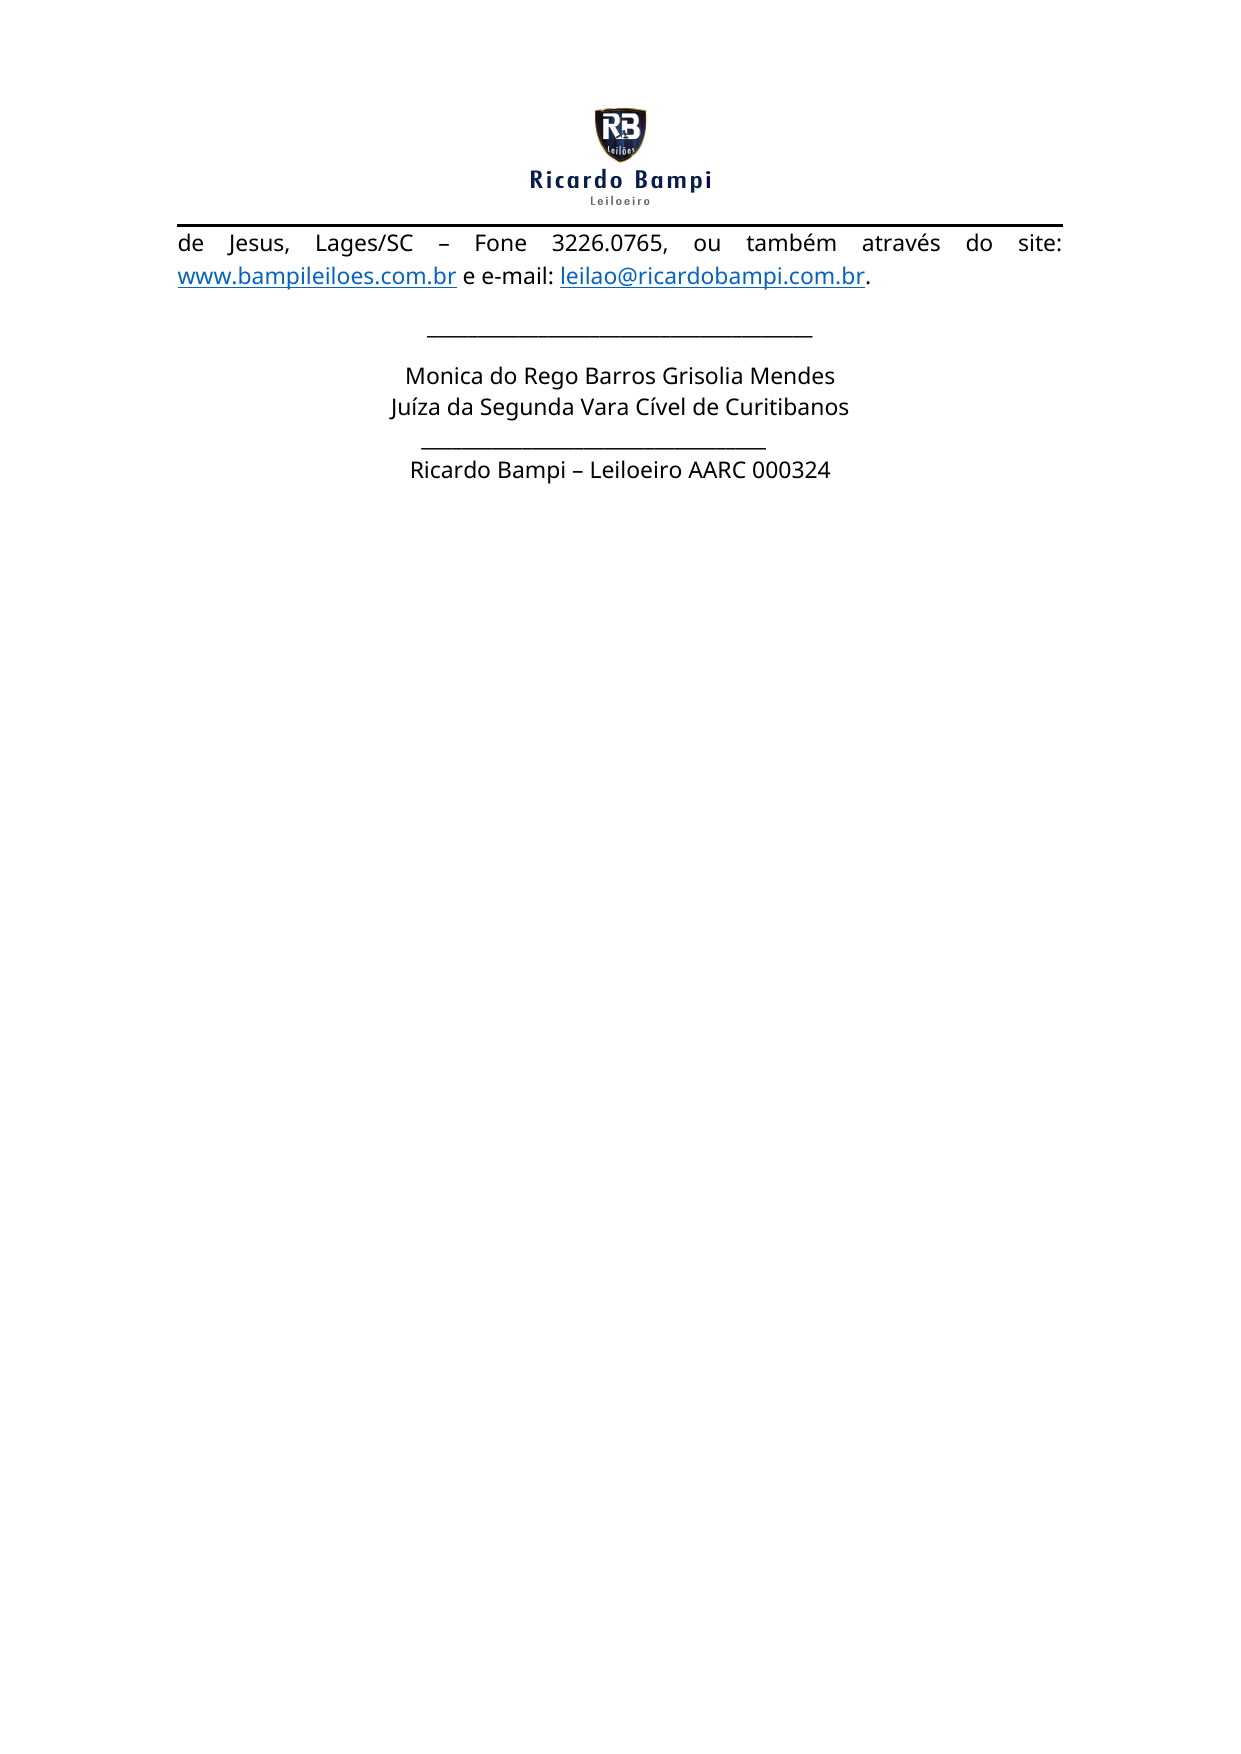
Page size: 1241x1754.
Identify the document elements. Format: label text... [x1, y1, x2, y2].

picture [510, 73, 730, 222]
text __________________________________ [177, 422, 1063, 453]
text Juíza da Segunda Vara Cível de Curitibanos [177, 391, 1063, 422]
text Monica do Rego Barros Grisolia Mendes [177, 360, 1063, 391]
text ______________________________________ [177, 310, 1063, 341]
text Ricardo Bampi – Leiloeiro AARC 000324 [177, 453, 1063, 485]
